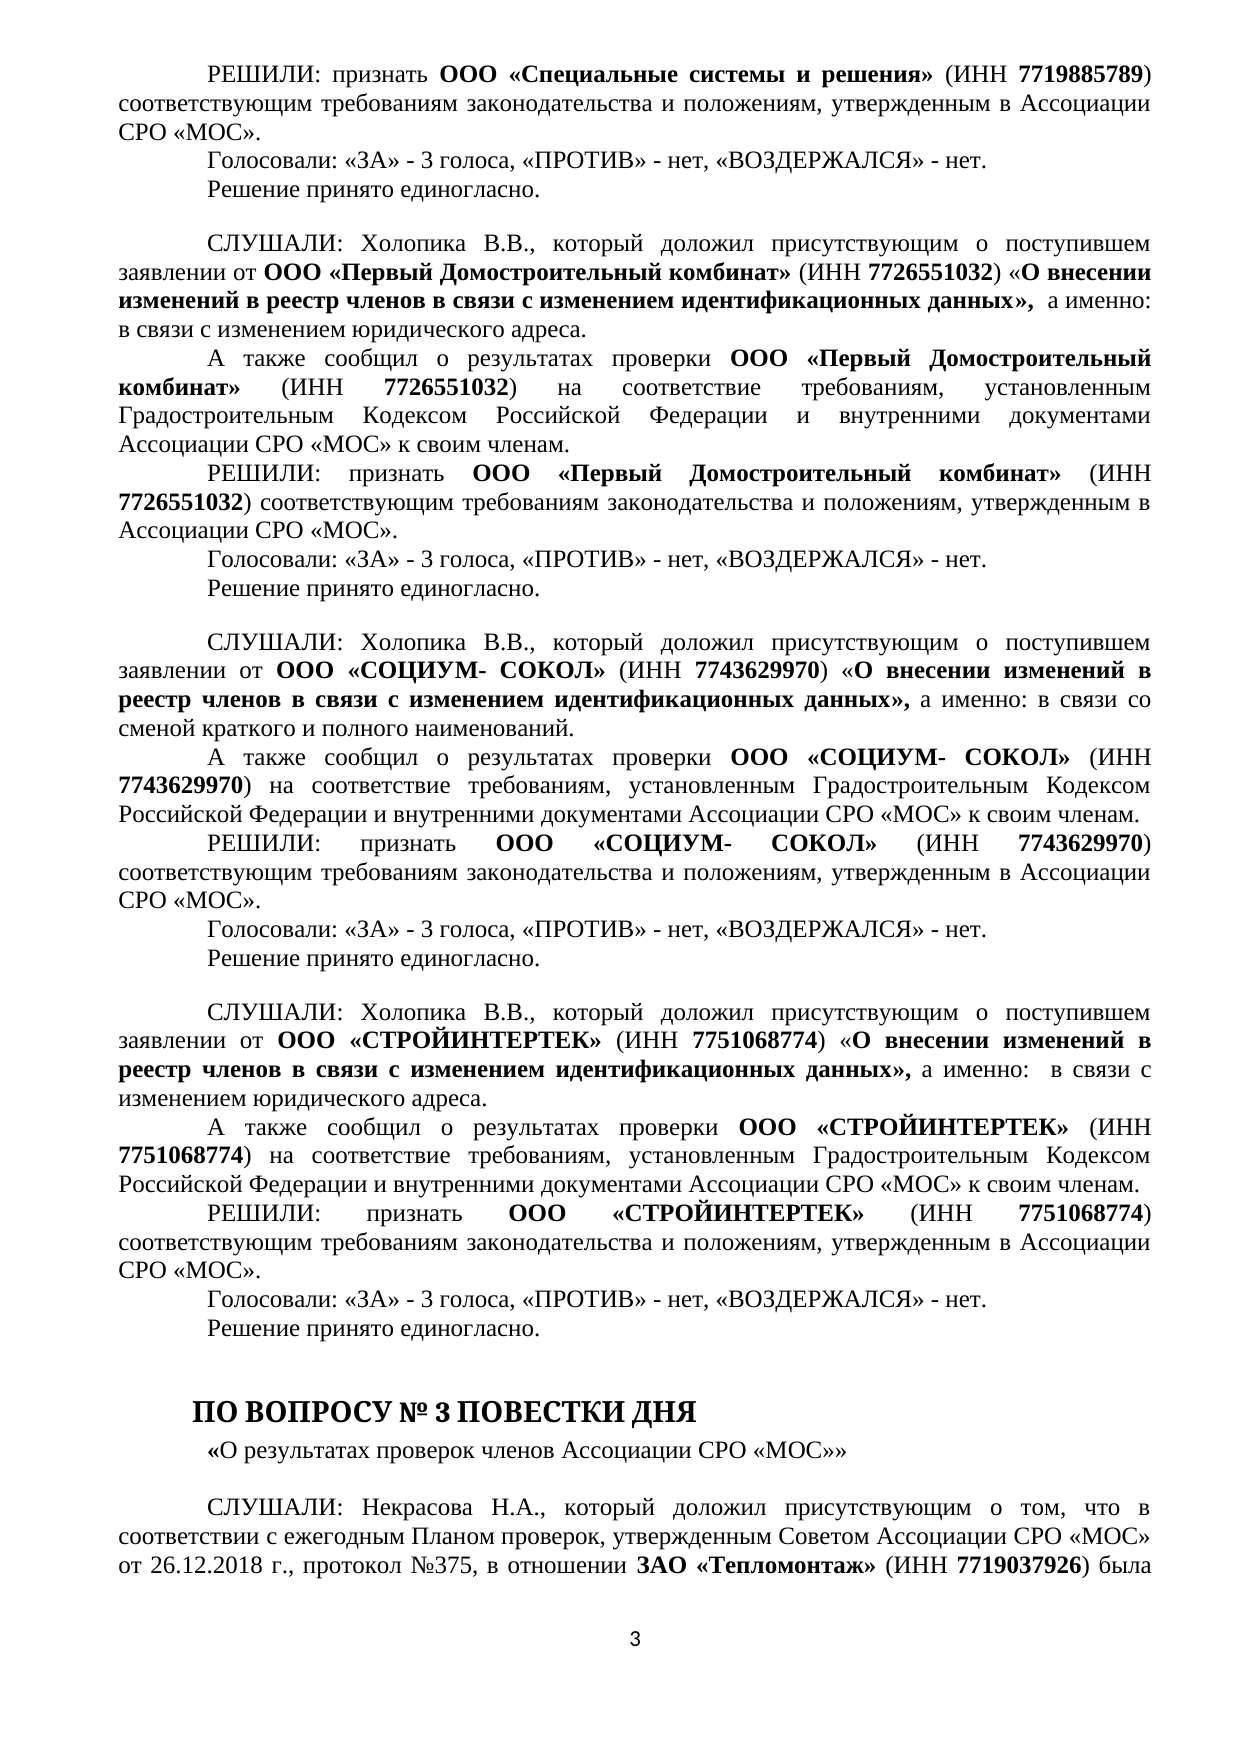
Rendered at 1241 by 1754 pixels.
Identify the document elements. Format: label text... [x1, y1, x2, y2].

text СЛУШАЛИ: Холопика В.В., который доложил присутствующим о поступившем заявлении от ООО «СТРОЙИНТЕРТЕК» (ИНН 7751068774) «О внесении изменений в реестр членов в связи с изменением идентификационных данных», а именно: в связи с изменением юридического адреса. [118, 997, 1152, 1112]
text Решение принято единогласно. [133, 1313, 1152, 1342]
text Решение принято единогласно. [133, 943, 1152, 972]
text Решение принято единогласно. [133, 174, 1152, 203]
text СЛУШАЛИ: Холопика В.В., который доложил присутствующим о поступившем заявлении от ООО «Первый Домостроительный комбинат» (ИНН 7726551032) «О внесении изменений в реестр членов в связи с изменением идентификационных данных», а именно: в связи с изменением юридического адреса. [118, 228, 1152, 343]
subtitle ПО ВОПРОСУ № 3 ПОВЕСТКИ ДНЯ [118, 1396, 1152, 1430]
text РЕШИЛИ: признать ООО «СОЦИУМ- СОКОЛ» (ИНН 7743629970) соответствующим требованиям законодательства и положениям, утвержденным в Ассоциации СРО «МОС». [118, 828, 1152, 914]
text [118, 1492, 1152, 1578]
text Голосовали: «ЗА» - 3 голоса, «ПРОТИВ» - нет, «ВОЗДЕРЖАЛСЯ» - нет. [118, 1284, 1152, 1313]
text Голосовали: «ЗА» - 3 голоса, «ПРОТИВ» - нет, «ВОЗДЕРЖАЛСЯ» - нет. [118, 145, 1152, 174]
text СЛУШАЛИ: Холопика В.В., который доложил присутствующим о поступившем заявлении от ООО «СОЦИУМ- СОКОЛ» (ИНН 7743629970) «О внесении изменений в реестр членов в связи с изменением идентификационных данных», а именно: в связи со сменой краткого и полного наименований. [118, 627, 1152, 742]
text А также сообщил о результатах проверки ООО «СОЦИУМ- СОКОЛ» (ИНН 7743629970) на соответствие требованиям, установленным Градостроительным Кодексом Российской Федерации и внутренними документами Ассоциации СРО «МОС» к своим членам. [118, 742, 1152, 828]
text Голосовали: «ЗА» - 3 голоса, «ПРОТИВ» - нет, «ВОЗДЕРЖАЛСЯ» - нет. [118, 914, 1152, 943]
text Голосовали: «ЗА» - 3 голоса, «ПРОТИВ» - нет, «ВОЗДЕРЖАЛСЯ» - нет. [118, 544, 1152, 573]
text Решение принято единогласно. [133, 573, 1152, 602]
text РЕШИЛИ: признать ООО «Первый Домостроительный комбинат» (ИНН 7726551032) соответствующим требованиям законодательства и положениям, утвержденным в Ассоциации СРО «МОС». [118, 458, 1152, 544]
text РЕШИЛИ: признать ООО «СТРОЙИНТЕРТЕК» (ИНН 7751068774) соответствующим требованиям законодательства и положениям, утвержденным в Ассоциации СРО «МОС». [118, 1198, 1152, 1284]
text А также сообщил о результатах проверки ООО «СТРОЙИНТЕРТЕК» (ИНН 7751068774) на соответствие требованиям, установленным Градостроительным Кодексом Российской Федерации и внутренними документами Ассоциации СРО «МОС» к своим членам. [118, 1112, 1152, 1198]
text РЕШИЛИ: признать ООО «Специальные системы и решения» (ИНН 7719885789) соответствующим требованиям законодательства и положениям, утвержденным в Ассоциации СРО «МОС». [118, 59, 1152, 145]
text «О результатах проверок членов Ассоциации СРО «МОС»» [118, 1435, 1152, 1463]
text А также сообщил о результатах проверки ООО «Первый Домостроительный комбинат» (ИНН 7726551032) на соответствие требованиям, установленным Градостроительным Кодексом Российской Федерации и внутренними документами Ассоциации СРО «МОС» к своим членам. [118, 343, 1152, 458]
